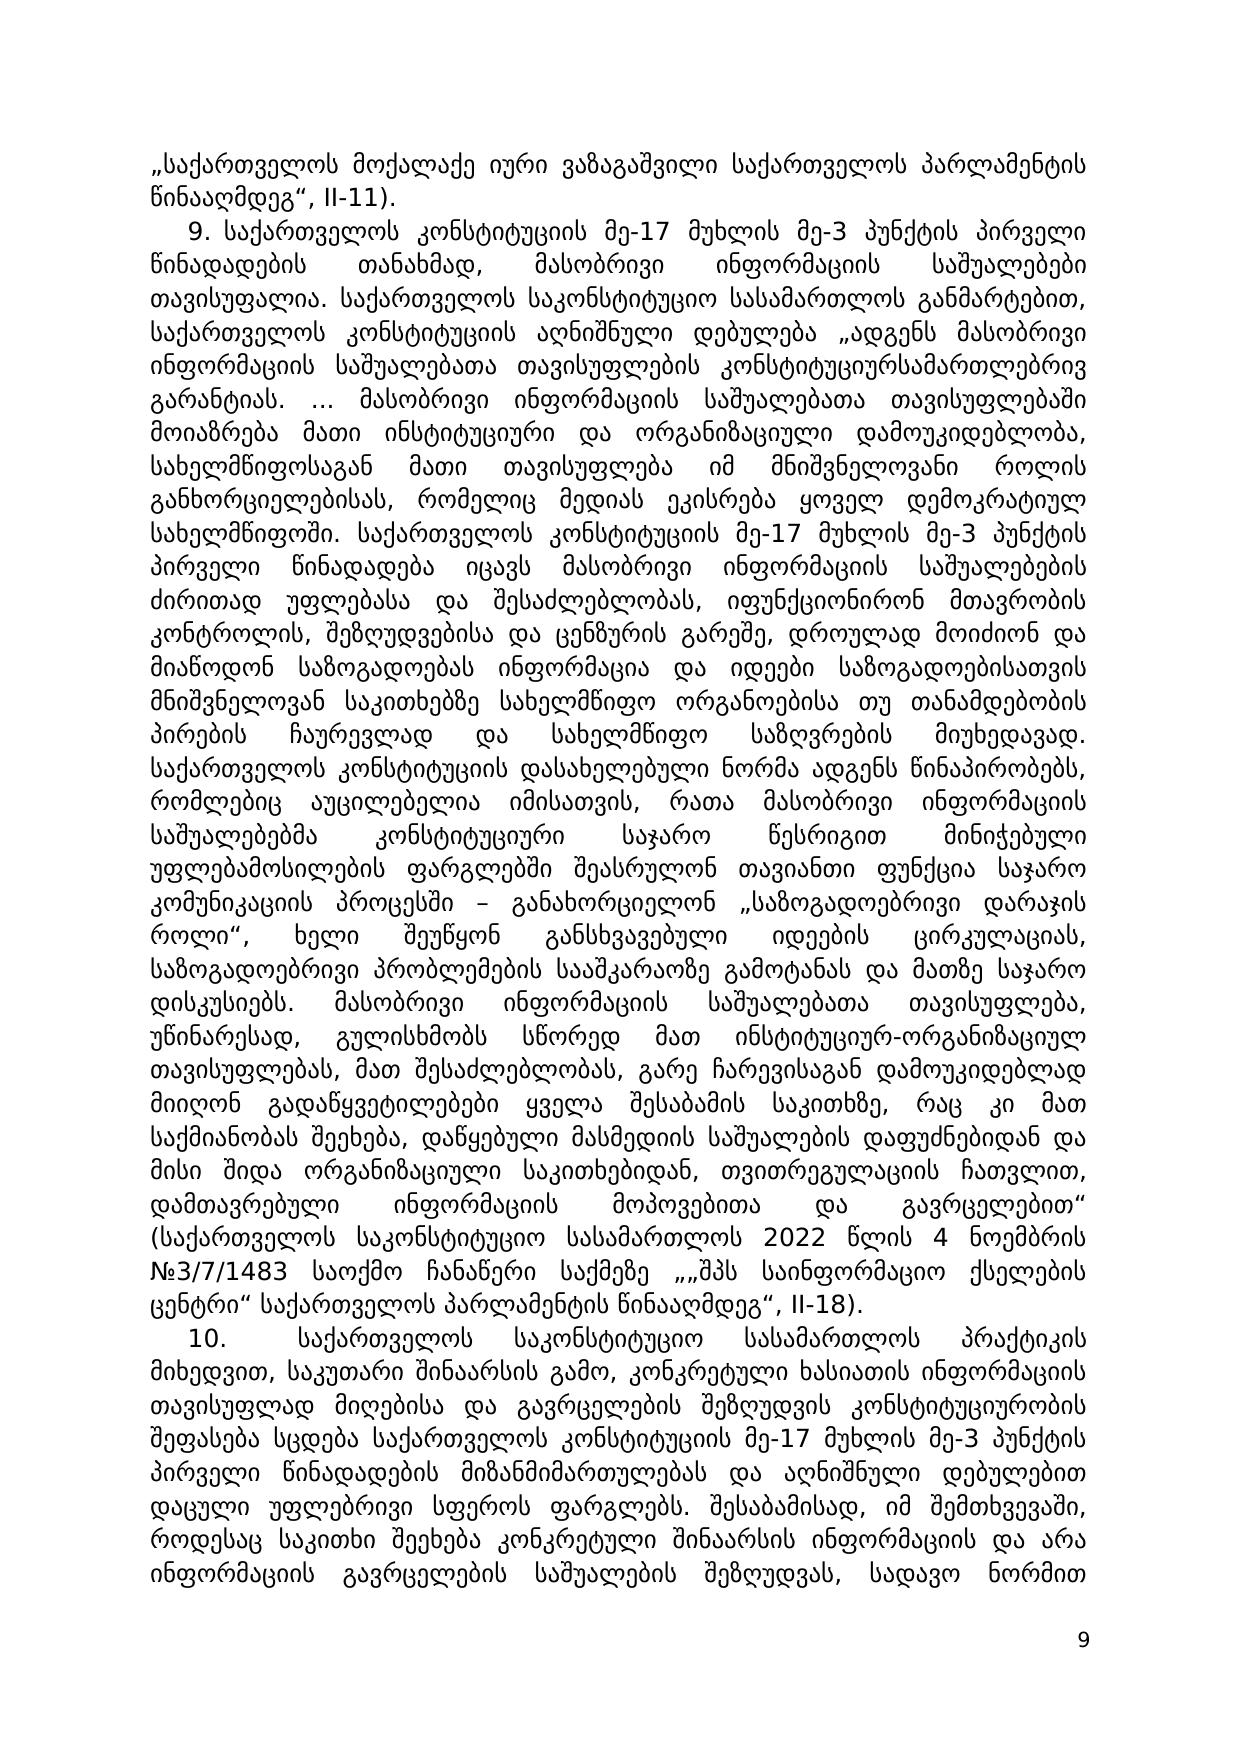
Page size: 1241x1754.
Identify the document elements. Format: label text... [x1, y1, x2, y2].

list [150, 150, 1087, 213]
list საქართველოს კონსტიტუციის მე-17 მუხლის მე-3 პუნქტის პირველი წინადადების თანახმად, მასობრივი ინფორმაციის საშუალებები თავისუფალია. საქართველოს საკონსტიტუციო სასამართლოს განმარტებით, საქართველოს კონსტიტუციის აღნიშნული დებულება „ადგენს მასობრივი ინფორმაციის საშუალებათა თავისუფლების კონსტიტუციურსამართლებრივ გარანტიას. ... მასობრივი ინფორმაციის საშუალებათა თავისუფლებაში მოიაზრება მათი ინსტიტუციური და ორგანიზაციული დამოუკიდებლობა, სახელმწიფოსაგან მათი თავისუფლება იმ მნიშვნელოვანი როლის განხორციელებისას, რომელიც მედიას ეკისრება ყოველ დემოკრატიულ სახელმწიფოში. საქართველოს კონსტიტუციის მე-17 მუხლის მე-3 პუნქტის პირველი წინადადება იცავს მასობრივი ინფორმაციის საშუალებების ძირითად უფლებასა და შესაძლებლობას, იფუნქციონირონ მთავრობის კონტროლის, შეზღუდვებისა და ცენზურის გარეშე, დროულად მოიძიონ და მიაწოდონ საზოგადოებას ინფორმაცია და იდეები საზოგადოებისათვის მნიშვნელოვან საკითხებზე სახელმწიფო ორგანოებისა თუ თანამდებობის პირების ჩაურევლად და სახელმწიფო საზღვრების მიუხედავად. საქართველოს კონსტიტუციის დასახელებული ნორმა ადგენს წინაპირობებს, რომლებიც აუცილებელია იმისათვის, რათა მასობრივი ინფორმაციის საშუალებებმა კონსტიტუციური საჯარო წესრიგით მინიჭებული უფლებამოსილების ფარგლებში შეასრულონ თავიანთი ფუნქცია საჯარო კომუნიკაციის პროცესში – განახორციელონ „საზოგადოებრივი დარაჯის როლი“, ხელი შეუწყონ განსხვავებული იდეების ცირკულაციას, საზოგადოებრივი პრობლემების სააშკარაოზე გამოტანას და მათზე საჯარო დისკუსიებს. მასობრივი ინფორმაციის საშუალებათა თავისუფლება, უწინარესად, გულისხმობს სწორედ მათ ინსტიტუციურ-ორგანიზაციულ თავისუფლებას, მათ შესაძლებლობას, გარე ჩარევისაგან დამოუკიდებლად მიიღონ გადაწყვეტილებები ყველა შესაბამის საკითხზე, რაც კი მათ საქმიანობას შეეხება, დაწყებული მასმედიის საშუალების დაფუძნებიდან და მისი შიდა ორგანიზაციული საკითხებიდან, თვითრეგულაციის ჩათვლით, დამთავრებული ინფორმაციის მოპოვებითა და გავრცელებით“ (საქართველოს საკონსტიტუციო სასამართლოს 2022 წლის 4 ნოემბრის №3/7/1483 საოქმო ჩანაწერი საქმეზე „„შპს საინფორმაციო ქსელების ცენტრი“ საქართველოს პარლამენტის წინააღმდეგ“, II-18). [150, 217, 1087, 1319]
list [150, 1324, 1087, 1588]
